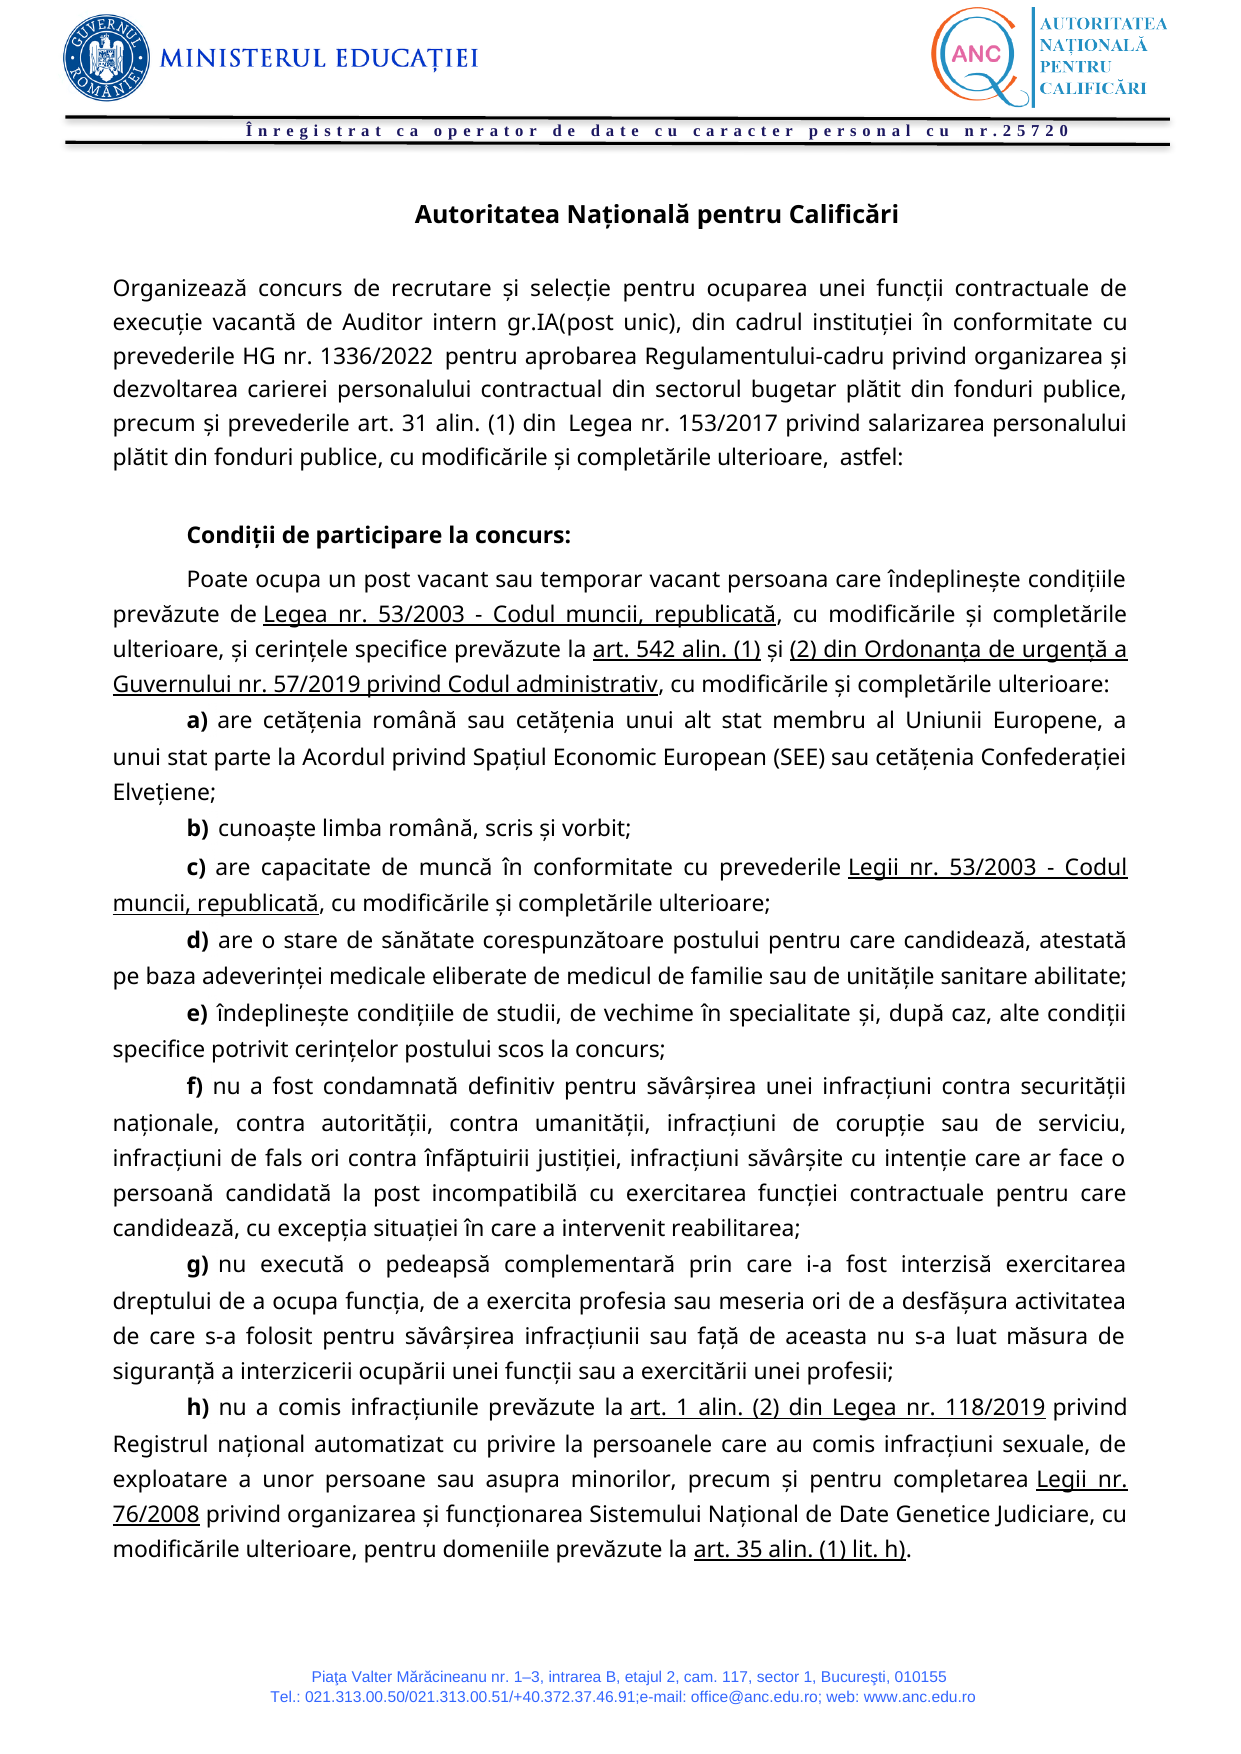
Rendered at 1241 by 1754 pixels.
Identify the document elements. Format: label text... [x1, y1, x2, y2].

text Autoritatea Națională pentru Calificări [112, 197, 1127, 231]
text c) are capacitate de muncă în conformitate cu prevederile Legii nr. 53/2003 - Codul muncii, republicată, cu modificările și completările ulterioare; [112, 849, 1127, 918]
text d) are o stare de sănătate corespunzătoare postului pentru care candidează, atestată pe baza adeverinței medicale eliberate de medicul de familie sau de unitățile sanitare abilitate; [112, 922, 1127, 992]
text e) îndeplinește condițiile de studii, de vechime în specialitate și, după caz, alte condiții specifice potrivit cerințelor postului scos la concurs; [112, 995, 1127, 1065]
text g) nu execută o pedeapsă complementară prin care i-a fost interzisă exercitarea dreptului de a ocupa funcția, de a exercita profesia sau meseria ori de a desfășura activitatea de care s-a folosit pentru săvârșirea infracțiunii sau față de aceasta nu s-a luat măsura de siguranță a interzicerii ocupării unei funcții sau a exercitării unei profesii; [112, 1247, 1127, 1386]
text Poate ocupa un post vacant sau temporar vacant persoana care îndeplinește condițiile prevăzute de Legea nr. 53/2003 - Codul muncii, republicată, cu modificările și completările ulterioare, și cerințele specifice prevăzute la art. 542 alin. (1) și (2) din Ordonanța de urgență a Guvernului nr. 57/2019 privind Codul administrativ, cu modificările și completările ulterioare: [112, 562, 1127, 699]
text h) nu a comis infracțiunile prevăzute la art. 1 alin. (2) din Legea nr. 118/2019 privind Registrul național automatizat cu privire la persoanele care au comis infracțiuni sexuale, de exploatare a unor persoane sau asupra minorilor, precum și pentru completarea Legii nr. 76/2008 privind organizarea și funcționarea Sistemului Național de Date Genetice Judiciare, cu modificările ulterioare, pentru domeniile prevăzute la art. 35 alin. (1) lit. h). [112, 1390, 1127, 1524]
picture [47, 0, 486, 115]
text b) cunoaște limba română, scris și vorbit; [218, 811, 1127, 845]
text b) cunoaște limba română, scris și vorbit; [112, 811, 209, 845]
picture [931, 7, 1168, 108]
text f) nu a fost condamnată definitiv pentru săvârșirea unei infracțiuni contra securității naționale, contra autorității, contra umanității, infracțiuni de corupție sau de serviciu, infracțiuni de fals ori contra înfăptuirii justiției, infracțiuni săvârșite cu intenție care ar face o persoană candidată la post incompatibilă cu exercitarea funcției contractuale pentru care candidează, cu excepția situației în care a intervenit reabilitarea; [112, 1068, 1127, 1243]
text h) nu a comis infracțiunile prevăzute la art. 1 alin. (2) din Legea nr. 118/2019 privind Registrul național automatizat cu privire la persoanele care au comis infracțiuni sexuale, de exploatare a unor persoane sau asupra minorilor, precum și pentru completarea Legii nr. 76/2008 privind organizarea și funcționarea Sistemului Național de Date Genetice Judiciare, cu modificările ulterioare, pentru domeniile prevăzute la art. 35 alin. (1) lit. h). [112, 1525, 1127, 1564]
text Condiții de participare la concurs: [112, 518, 1127, 550]
text a) are cetățenia română sau cetățenia unui alt stat membru al Uniunii Europene, a unui stat parte la Acordul privind Spațiul Economic European (SEE) sau cetățenia Confederației Elvețiene; [112, 702, 1127, 807]
text Organizează concurs de recrutare și selecție pentru ocuparea unei funcții contractuale de execuție vacantă de Auditor intern gr.IA(post unic), din cadrul instituției în conformitate cu prevederile HG nr. 1336/2022 pentru aprobarea Regulamentului-cadru privind organizarea și dezvoltarea carierei personalului contractual din sectorul bugetar plătit din fonduri publice, precum și prevederile art. 31 alin. (1) din Legea nr. 153/2017 privind salarizarea personalului plătit din fonduri publice, cu modificările și completările ulterioare, astfel: [112, 272, 1128, 472]
